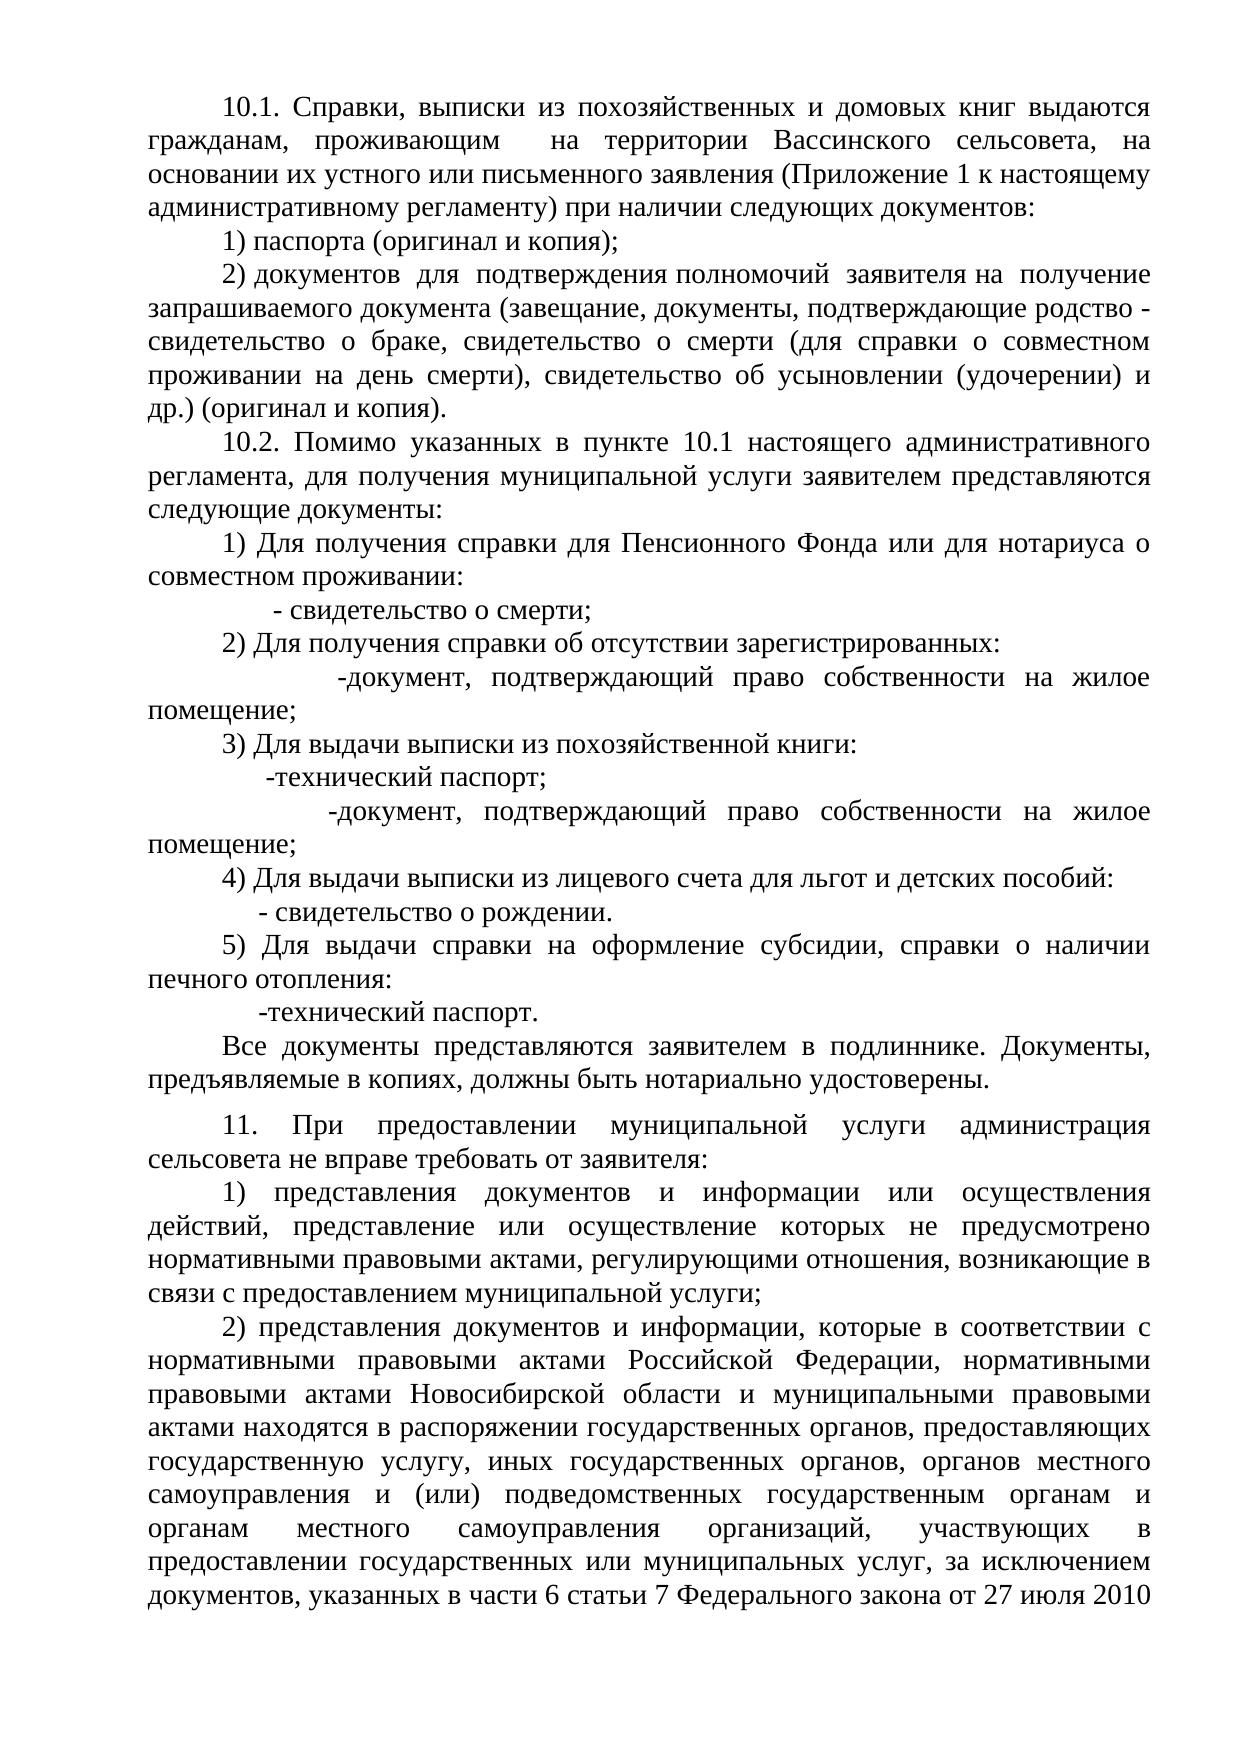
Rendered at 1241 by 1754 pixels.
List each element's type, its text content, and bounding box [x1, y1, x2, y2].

text 11. При предоставлении муниципальной услуги администрация сельсовета не вправе требовать от заявителя: [148, 1107, 1152, 1174]
text - свидетельство о рождении. [148, 894, 1152, 927]
text 2) Для получения справки об отсутствии зарегистрированных: [148, 625, 1152, 659]
text - свидетельство о смерти; [148, 592, 1152, 625]
text 10.2. Помимо указанных в пункте 10.1 настоящего административного регламента, для получения муниципальной услуги заявителем представляются следующие документы: [148, 424, 1152, 525]
text 1) представления документов и информации или осуществления действий, представление или осуществление которых не предусмотрено нормативными правовыми актами, регулирующими отношения, возникающие в связи с предоставлением муниципальной услуги; [148, 1174, 1152, 1309]
text 2) документов для подтверждения полномочий заявителя на получение запрашиваемого документа (завещание, документы, подтверждающие родство - свидетельство о браке, свидетельство о смерти (для справки о совместном проживании на день смерти), свидетельство об усыновлении (удочерении) и др.) (оригинал и копия). [148, 256, 1152, 424]
text 1) Для получения справки для Пенсионного Фонда или для нотариуса о совместном проживании: [148, 525, 1152, 592]
text 10.1. Справки, выписки из похозяйственных и домовых книг выдаются гражданам, проживающим на территории Вассинского сельсовета, на основании их устного или письменного заявления (Приложение 1 к настоящему административному регламенту) при наличии следующих документов: [148, 89, 1152, 223]
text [148, 1309, 1152, 1611]
text -технический паспорт. [148, 994, 1152, 1028]
text 5) Для выдачи справки на оформление субсидии, справки о наличии печного отопления: [148, 927, 1152, 994]
text -технический паспорт; [148, 759, 1152, 793]
text 1) паспорта (оригинал и копия); [148, 223, 1152, 256]
text 4) Для выдачи выписки из лицевого счета для льгот и детских пособий: [148, 860, 1152, 894]
text -документ, подтверждающий право собственности на жилое помещение; [148, 793, 1152, 860]
text 3) Для выдачи выписки из похозяйственной книги: [148, 726, 1152, 759]
text -документ, подтверждающий право собственности на жилое помещение; [148, 659, 1152, 726]
text Все документы представляются заявителем в подлиннике. Документы, предъявляемые в копиях, должны быть нотариально удостоверены. [148, 1028, 1152, 1095]
